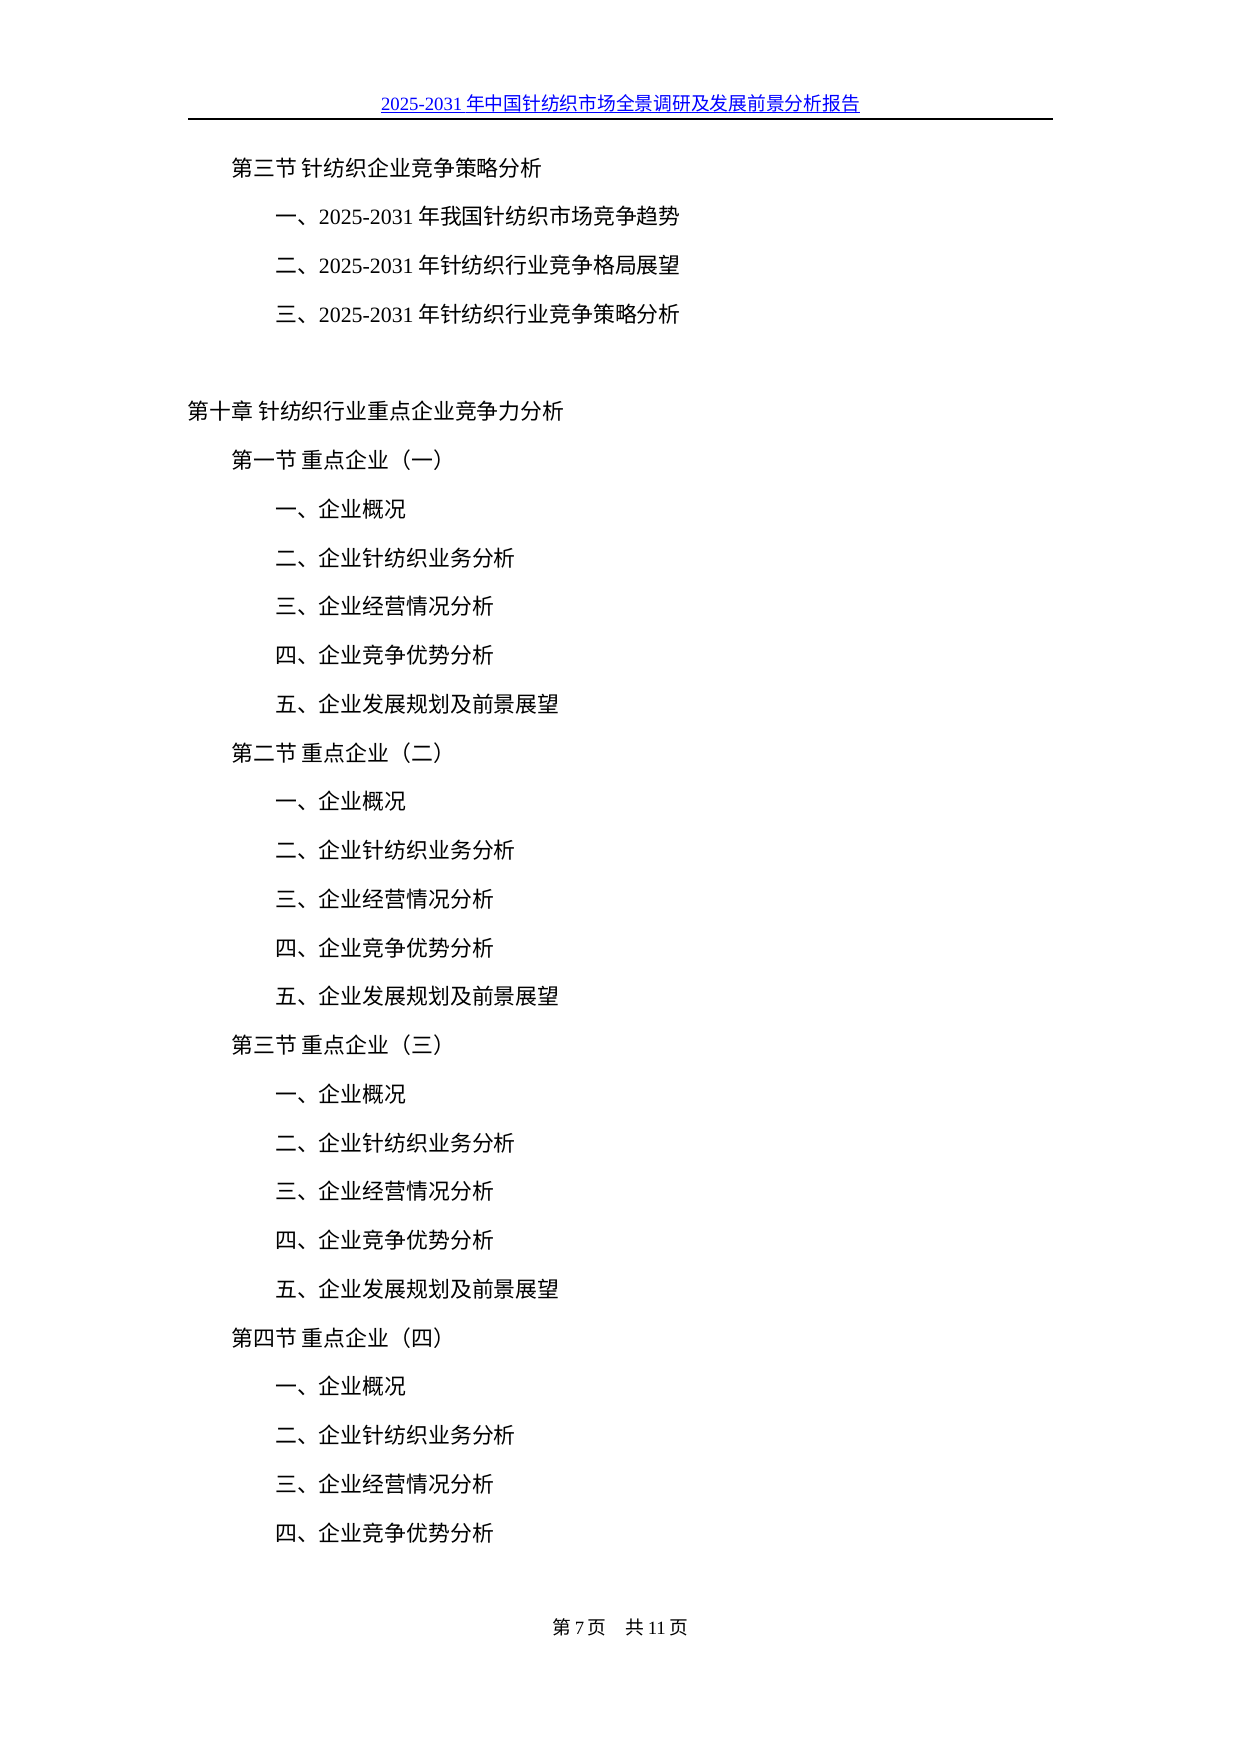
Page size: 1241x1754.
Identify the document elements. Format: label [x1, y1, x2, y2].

text [187, 150, 1053, 1548]
